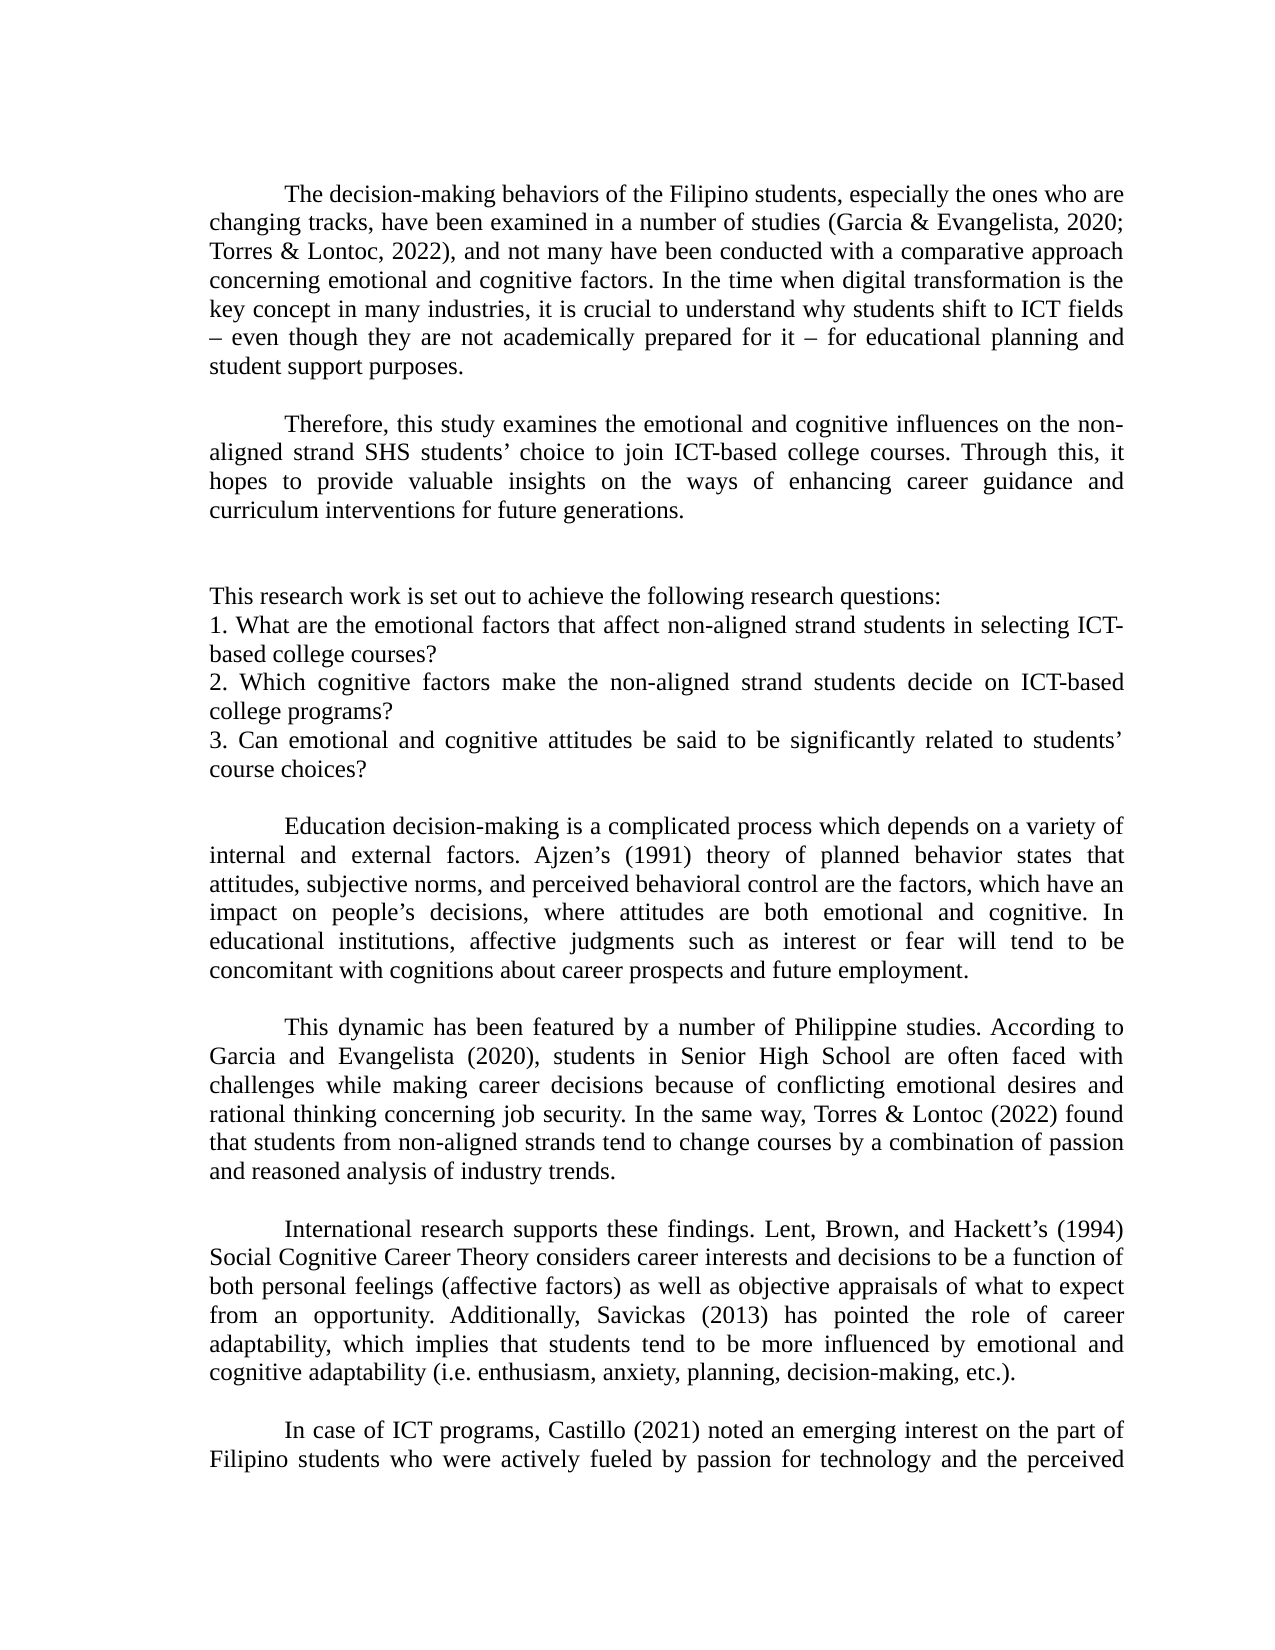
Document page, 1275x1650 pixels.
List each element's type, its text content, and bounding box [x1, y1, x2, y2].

text 1. What are the emotional factors that affect non-aligned strand students in selecting ICT-based college courses? [209, 610, 1125, 667]
text Therefore, this study examines the emotional and cognitive influences on the non-aligned strand SHS students’ choice to join ICT-based college courses. Through this, it hopes to provide valuable insights on the ways of enhancing career guidance and curriculum interventions for future generations. [209, 409, 1125, 524]
text Education decision-making is a complicated process which depends on a variety of internal and external factors. Ajzen’s (1991) theory of planned behavior states that attitudes, subjective norms, and perceived behavioral control are the factors, which have an impact on people’s decisions, where attitudes are both emotional and cognitive. In educational institutions, affective judgments such as interest or fear will tend to be concomitant with cognitions about career prospects and future employment. [209, 811, 1125, 984]
text This research work is set out to achieve the following research questions: [150, 581, 1125, 610]
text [209, 1415, 1125, 1472]
text The decision-making behaviors of the Filipino students, especially the ones who are changing tracks, have been examined in a number of studies (Garcia & Evangelista, 2020; Torres & Lontoc, 2022), and not many have been conducted with a comparative approach concerning emotional and cognitive factors. In the time when digital transformation is the key concept in many industries, it is crucial to understand why students shift to ICT fields – even though they are not academically prepared for it – for educational planning and student support purposes. [209, 179, 1125, 380]
text International research supports these findings. Lent, Brown, and Hackett’s (1994) Social Cognitive Career Theory considers career interests and decisions to be a function of both personal feelings (affective factors) as well as objective appraisals of what to expect from an opportunity. Additionally, Savickas (2013) has pointed the role of career adaptability, which implies that students tend to be more influenced by emotional and cognitive adaptability (i.e. enthusiasm, anxiety, planning, decision-making, etc.). [209, 1214, 1125, 1386]
text This dynamic has been featured by a number of Philippine studies. According to Garcia and Evangelista (2020), students in Senior High School are often faced with challenges while making career decisions because of conflicting emotional desires and rational thinking concerning job security. In the same way, Torres & Lontoc (2022) found that students from non-aligned strands tend to change courses by a combination of passion and reasoned analysis of industry trends. [209, 1012, 1125, 1185]
text 2. Which cognitive factors make the non-aligned strand students decide on ICT-based college programs? [209, 667, 1125, 725]
text 3. Can emotional and cognitive attitudes be said to be significantly related to students’ course choices? [209, 725, 1125, 782]
